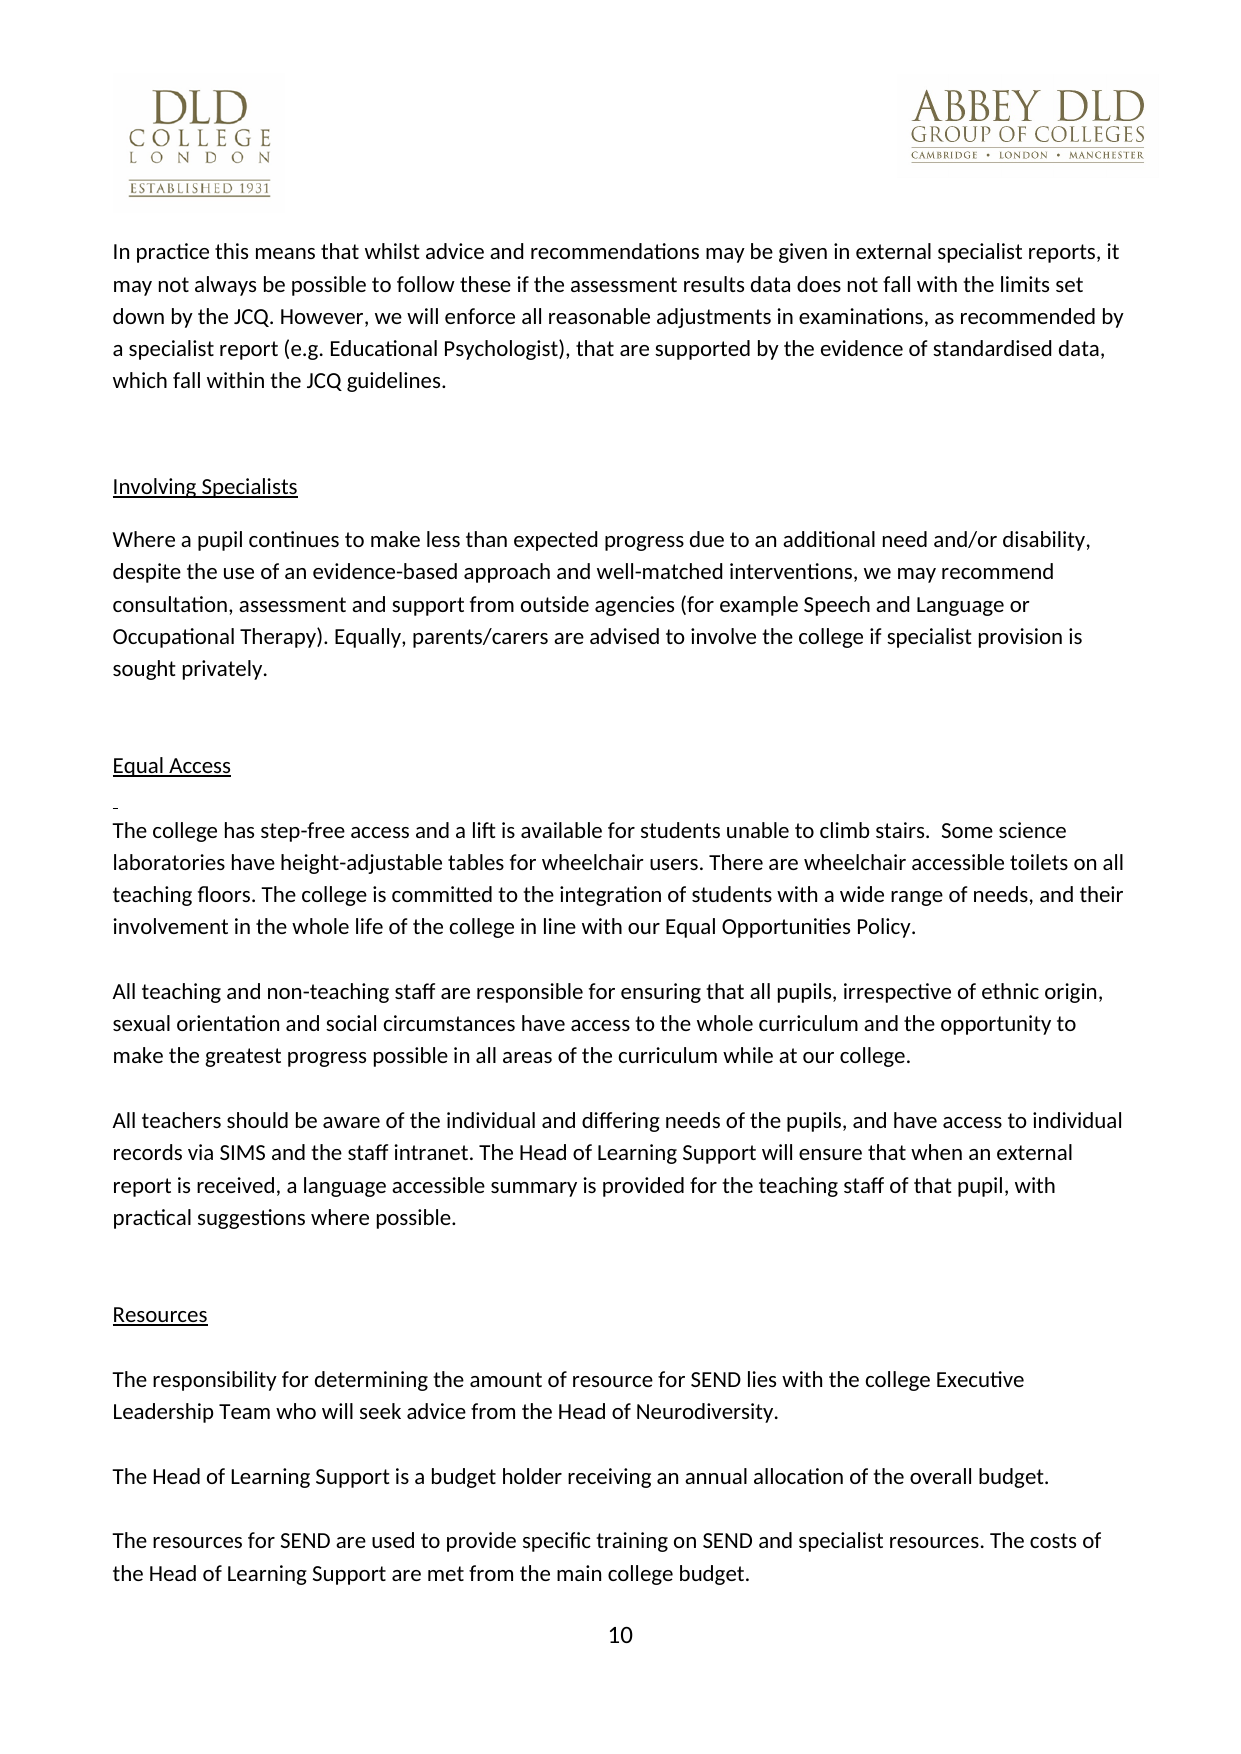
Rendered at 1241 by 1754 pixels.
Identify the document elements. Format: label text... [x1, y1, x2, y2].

text All teachers should be aware of the individual and differing needs of the pupils, and have access to individual records via SIMS and the staff intranet. The Head of Learning Support will ensure that when an external report is received, a language accessible summary is provided for the teaching staff of that pupil, with practical suggestions where possible. [112, 1106, 1128, 1231]
text The Head of Learning Support is a budget holder receiving an annual allocation of the overall budget. [112, 1462, 1128, 1490]
picture [896, 74, 1159, 178]
text The resources for SEND are used to provide specific training on SEND and specialist resources. The costs of the Head of Learning Support are met from the main college budget. [112, 1527, 1128, 1587]
text The responsibility for determining the amount of resource for SEND lies with the college Executive Leadership Team who will seek advice from the Head of Neurodiversity. [112, 1365, 1128, 1425]
text Involving Specialists [112, 472, 1128, 500]
text Equal Access [112, 751, 1128, 811]
text Resources [112, 1300, 1128, 1328]
text Where a pupil continues to make less than expected progress due to an additional need and/or disability, despite the use of an evidence-based approach and well-matched interventions, we may recommend consultation, assessment and support from outside agencies (for example Speech and Language or Occupational Therapy). Equally, parents/carers are advised to involve the college if specialist provision is sought privately. [112, 525, 1128, 682]
picture [112, 73, 286, 213]
text In practice this means that whilst advice and recommendations may be given in external specialist reports, it may not always be possible to follow these if the assessment results data does not fall with the limits set down by the JCQ. However, we will enforce all reasonable adjustments in examinations, as recommended by a specialist report (e.g. Educational Psychologist), that are supported by the evidence of standardised data, which fall within the JCQ guidelines. [112, 237, 1128, 394]
text The college has step-free access and a lift is available for students unable to climb stairs. Some science laboratories have height-adjustable tables for wheelchair users. There are wheelchair accessible toilets on all teaching floors. The college is committed to the integration of students with a wide range of needs, and their involvement in the whole life of the college in line with our Equal Opportunities Policy. [112, 816, 1128, 940]
text All teaching and non-teaching staff are responsible for ensuring that all pupils, irrespective of ethnic origin, sexual orientation and social circumstances have access to the whole curriculum and the opportunity to make the greatest progress possible in all areas of the curriculum while at our college. [112, 977, 1128, 1069]
